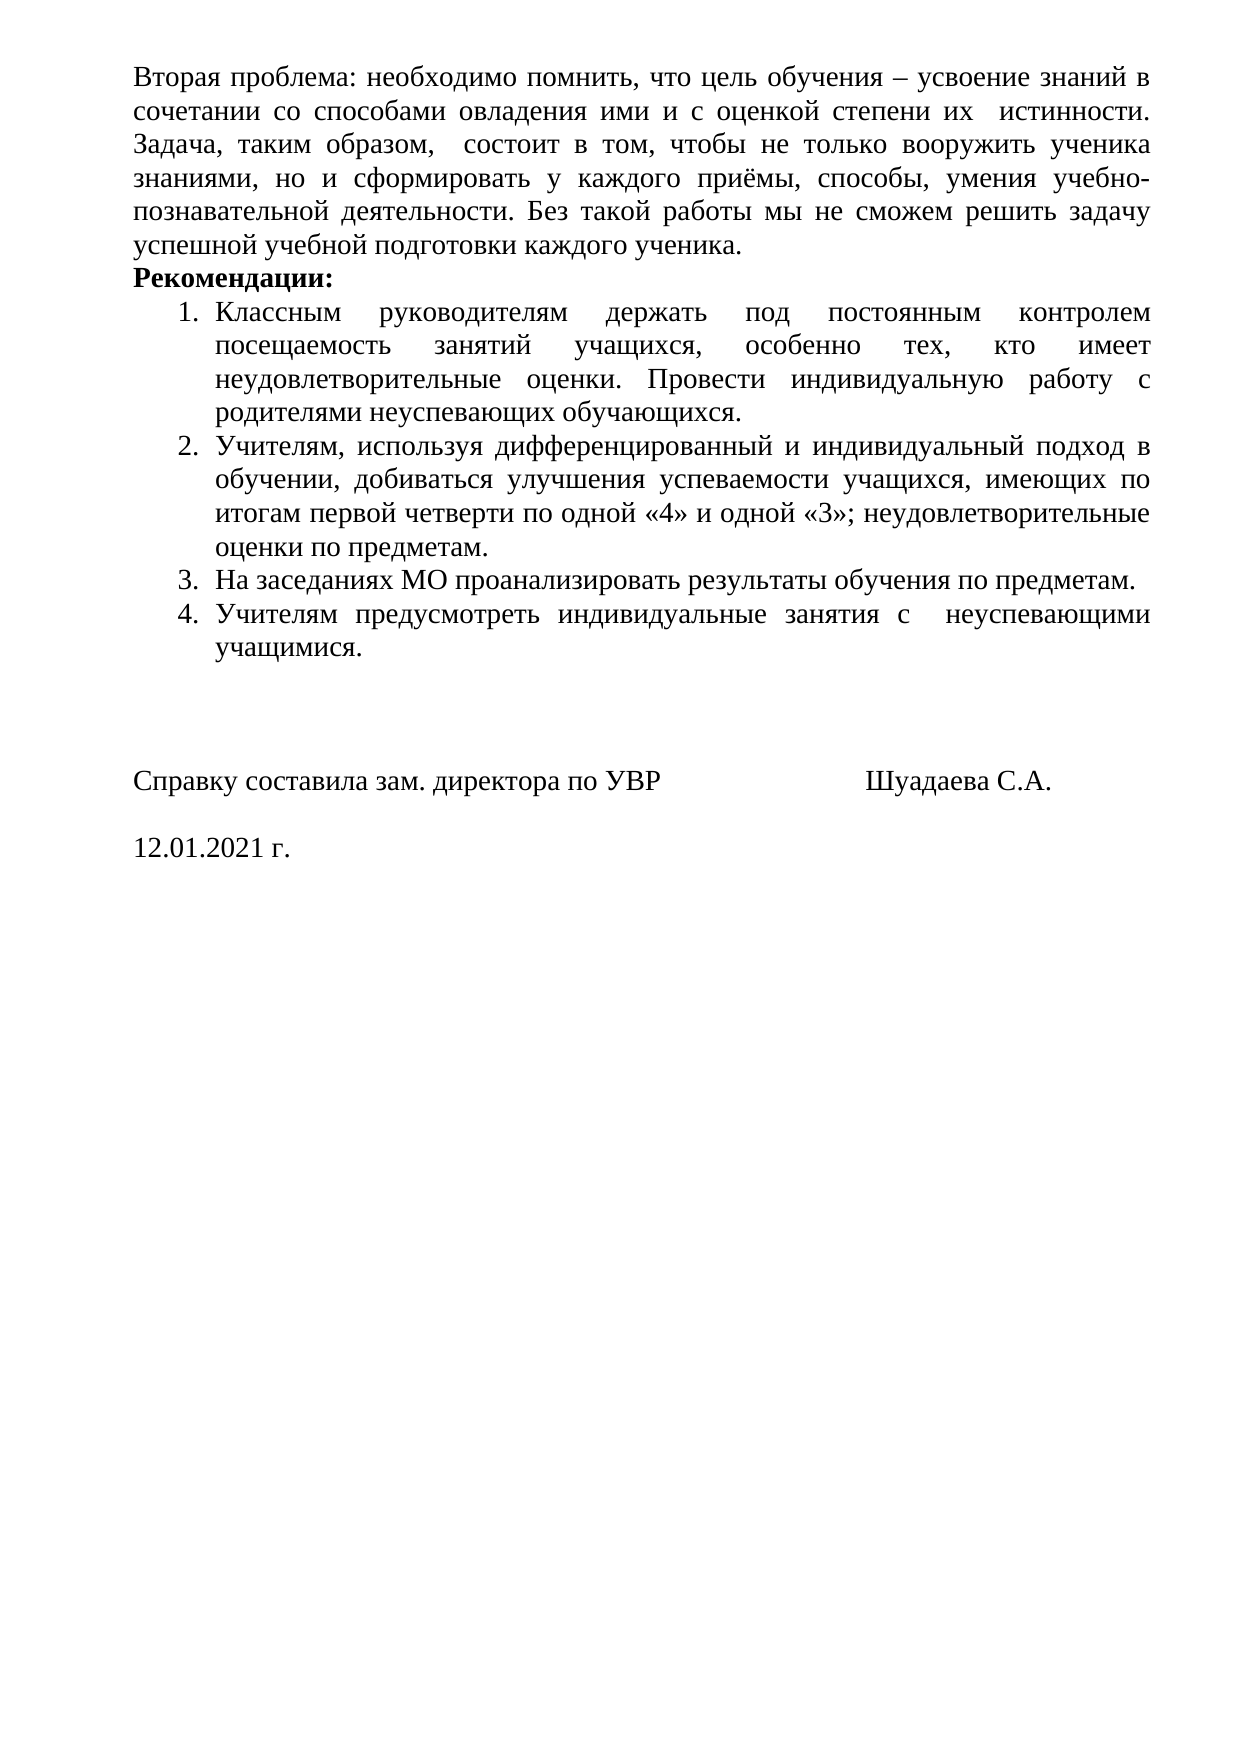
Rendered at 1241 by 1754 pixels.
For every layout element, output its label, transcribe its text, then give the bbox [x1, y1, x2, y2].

list Учителям предусмотреть индивидуальные занятия с неуспевающими учащимися. [177, 596, 1152, 663]
text Вторая проблема: необходимо помнить, что цель обучения – усвоение знаний в сочетании со способами овладения ими и с оценкой степени их истинности. Задача, таким образом, состоит в том, чтобы не только вооружить ученика знаниями, но и сформировать у каждого приёмы, способы, умения учебно-познавательной деятельности. Без такой работы мы не сможем решить задачу успешной учебной подготовки каждого ученика. [133, 59, 1152, 260]
text Справку составила зам. директора по УВР Шуадаева С.А. [133, 763, 1152, 797]
list Учителям, используя дифференцированный и индивидуальный подход в обучении, добиваться улучшения успеваемости учащихся, имеющих по итогам первой четверти по одной «4» и одной «3»; неудовлетворительные оценки по предметам. [177, 428, 1152, 562]
list Классным руководителям держать под постоянным контролем посещаемость занятий учащихся, особенно тех, кто имеет неудовлетворительные оценки. Провести индивидуальную работу с родителями неуспевающих обучающихся. [177, 294, 1152, 428]
text Рекомендации: [133, 260, 1152, 294]
text 12.01.2021 г. [133, 831, 1152, 864]
list На заседаниях МО проанализировать результаты обучения по предметам. [177, 562, 1152, 596]
